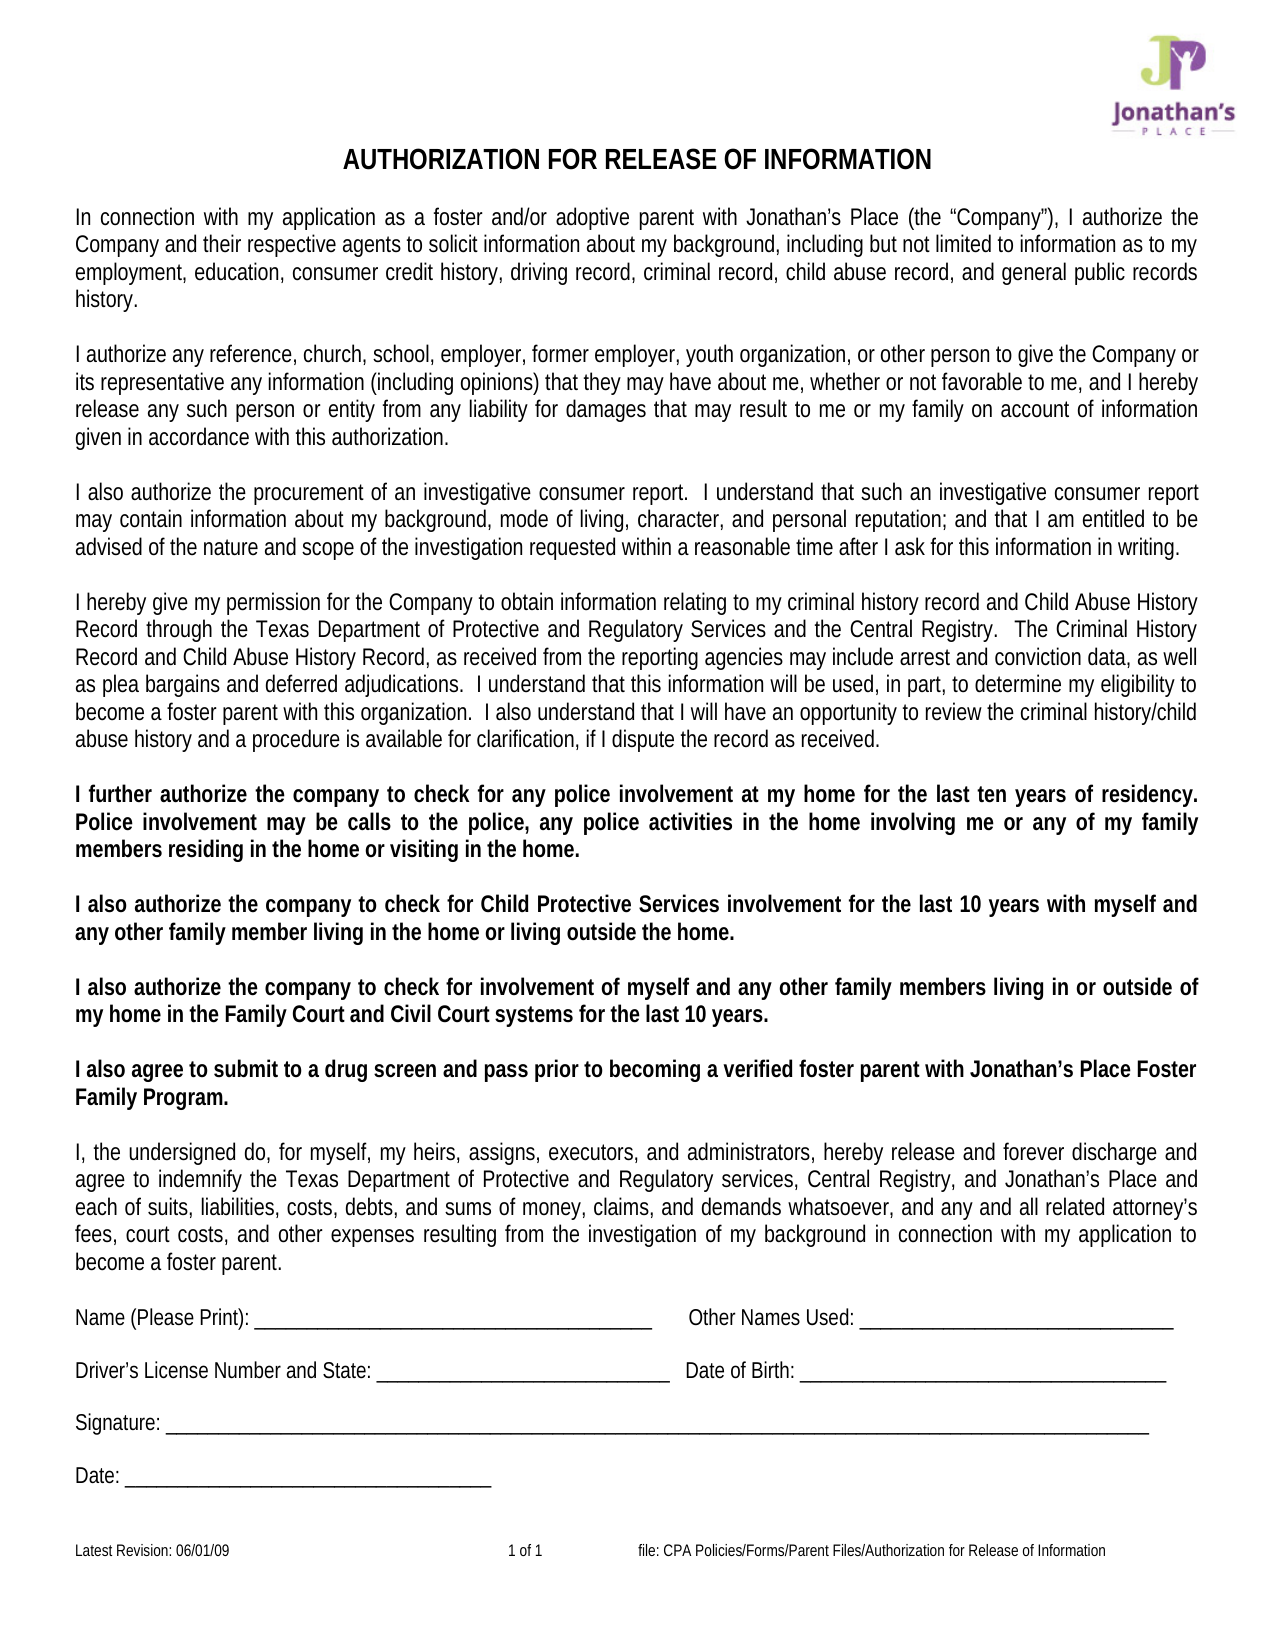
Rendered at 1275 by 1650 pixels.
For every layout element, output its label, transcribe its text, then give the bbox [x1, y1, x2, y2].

text I also authorize the company to check for involvement of myself and any other family members living in or outside of my home in the Family Court and Civil Court systems for the last 10 years. [75, 973, 1200, 1028]
text I, the undersigned do, for myself, my heirs, assigns, executors, and administrators, hereby release and forever discharge and agree to indemnify the Texas Department of Protective and Regulatory services, Central Registry, and Jonathan’s Place and each of suits, liabilities, costs, debts, and sums of money, claims, and demands whatsoever, and any and all related attorney’s fees, court costs, and other expenses resulting from the investigation of my background in connection with my application to become a foster parent. [75, 1138, 1200, 1275]
text Signature: ______________________________________________________________________________________________ [75, 1409, 1200, 1436]
text In connection with my application as a foster and/or adoptive parent with Jonathan’s Place (the “Company”), I authorize the Company and their respective agents to solicit information about my background, including but not limited to information as to my employment, education, consumer credit history, driving record, criminal record, child abuse record, and general public records history. [75, 203, 1200, 313]
subtitle Authorization for Release of Information [75, 142, 1109, 175]
text I also authorize the procurement of an investigative consumer report. I understand that such an investigative consumer report may contain information about my background, mode of living, character, and personal reputation; and that I am entitled to be advised of the nature and scope of the investigation requested within a reasonable time after I ask for this information in writing. [75, 478, 1200, 560]
text I also agree to submit to a drug screen and pass prior to becoming a verified foster parent with Jonathan’s Place Foster Family Program. [75, 1055, 1200, 1110]
picture [1109, 6, 1238, 177]
text Date: ___________________________________ [75, 1462, 1200, 1488]
text I also authorize the company to check for Child Protective Services involvement for the last 10 years with myself and any other family member living in the home or living outside the home. [75, 890, 1200, 945]
text Driver’s License Number and State: ____________________________ Date of Birth: ___________________________________ [75, 1357, 1200, 1383]
text Name (Please Print): ______________________________________ Other Names Used: ______________________________ [75, 1304, 1200, 1330]
text I hereby give my permission for the Company to obtain information relating to my criminal history record and Child Abuse History Record through the Texas Department of Protective and Regulatory Services and the Central Registry. The Criminal History Record and Child Abuse History Record, as received from the reporting agencies may include arrest and conviction data, as well as plea bargains and deferred adjudications. I understand that this information will be used, in part, to determine my eligibility to become a foster parent with this organization. I also understand that I will have an opportunity to review the criminal history/child abuse history and a procedure is available for clarification, if I dispute the record as received. [75, 588, 1200, 753]
text I authorize any reference, church, school, employer, former employer, youth organization, or other person to give the Company or its representative any information (including opinions) that they may have about me, whether or not favorable to me, and I hereby release any such person or entity from any liability for damages that may result to me or my family on account of information given in accordance with this authorization. [75, 340, 1200, 450]
text I further authorize the company to check for any police involvement at my home for the last ten years of residency. Police involvement may be calls to the police, any police activities in the home involving me or any of my family members residing in the home or visiting in the home. [75, 780, 1200, 863]
